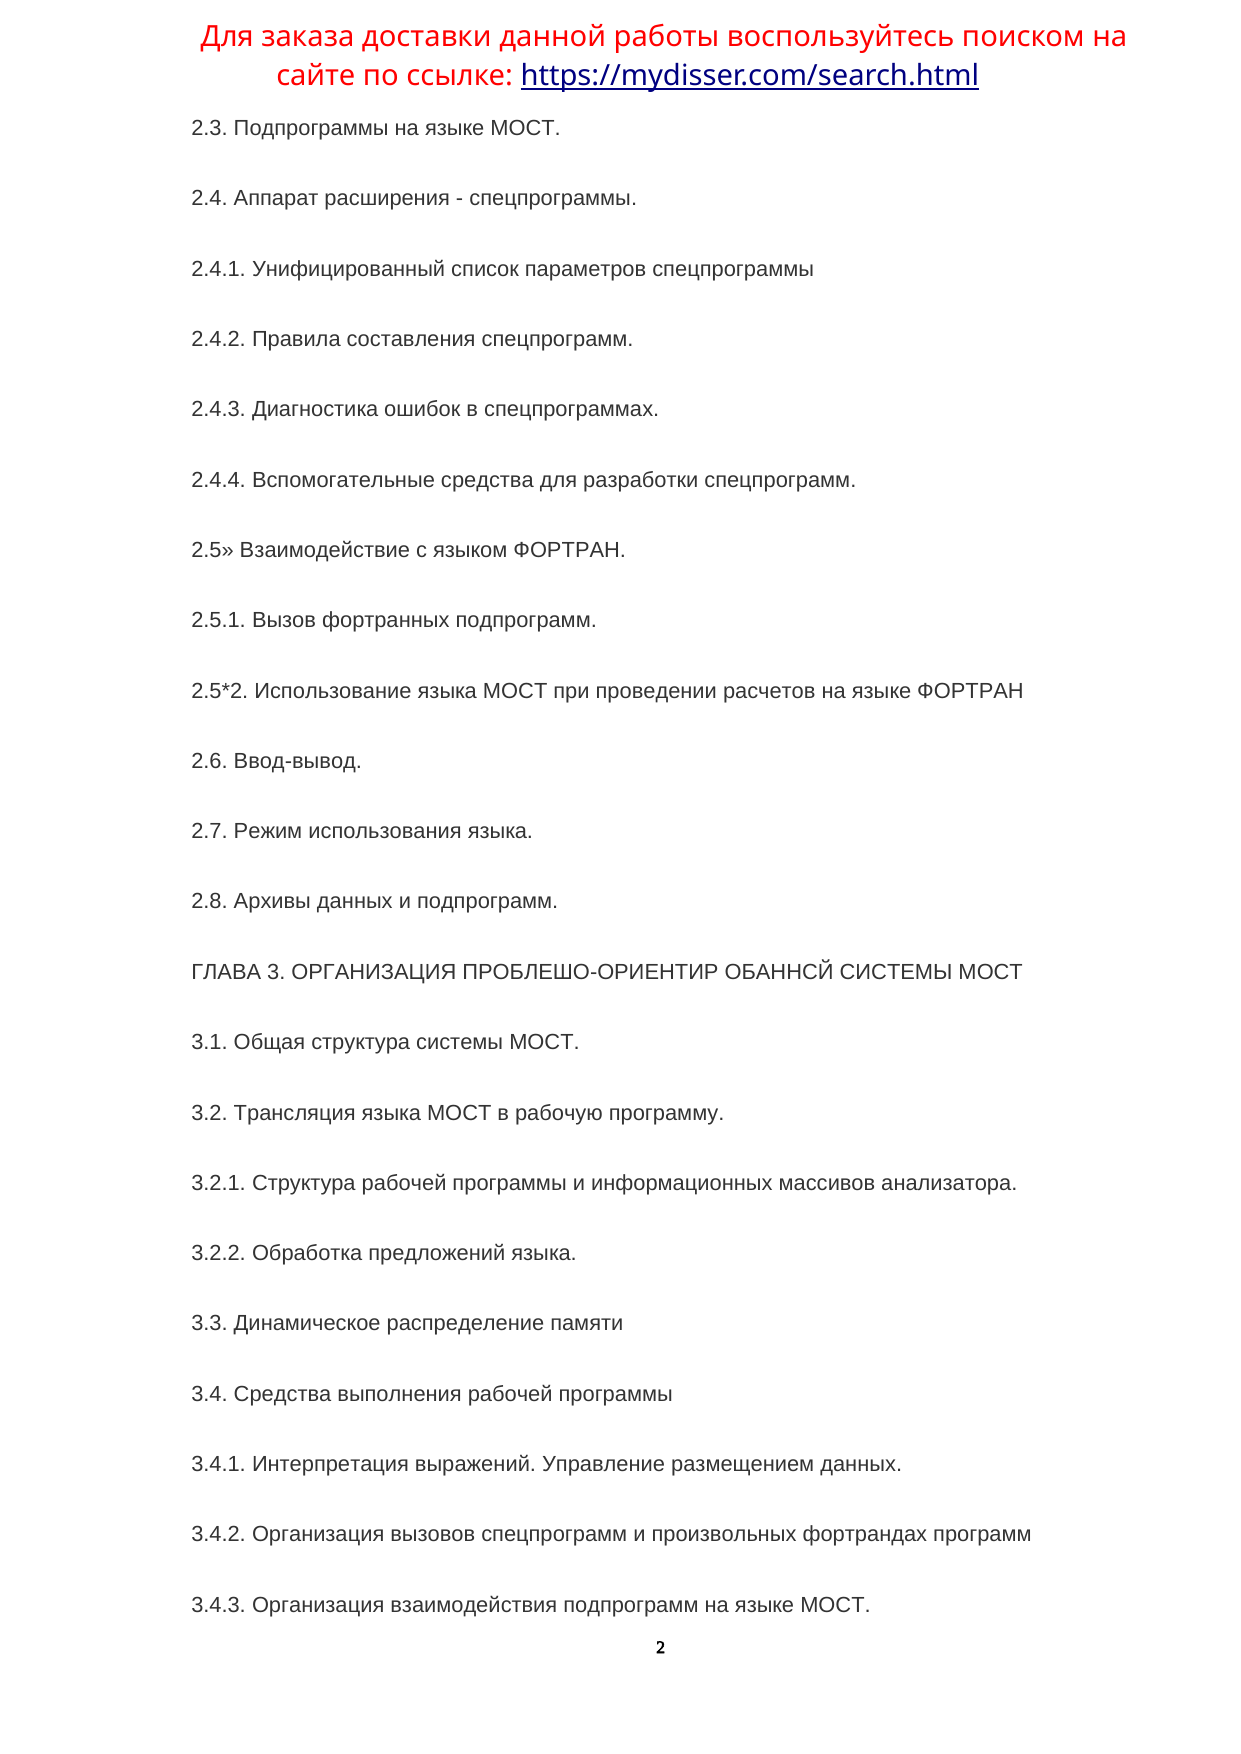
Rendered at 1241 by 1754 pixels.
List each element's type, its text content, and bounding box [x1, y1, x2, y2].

text 3.4.2. Организация вызовов спецпрограмм и произвольных фортрандах программ [103, 1521, 1152, 1546]
text 3.4.3. Организация взаимодействия подпрограмм на языке МОСТ. [103, 1592, 1152, 1617]
text 2.4.3. Диагностика ошибок в спецпрограммах. [103, 396, 1152, 421]
text 3.2. Трансляция языка МОСТ в рабочую программу. [103, 1099, 1152, 1124]
text 3.4. Средства выполнения рабочей программы [103, 1381, 1152, 1406]
text 2.5» Взаимодействие с языком ФОРТРАН. [103, 537, 1152, 562]
text 2.3. Подпрограммы на языке МОСТ. [103, 115, 1152, 140]
text 2.6. Ввод-вывод. [103, 748, 1152, 773]
text 2.4.1. Унифицированный список параметров спецпрограммы [103, 256, 1152, 281]
text 3.2.1. Структура рабочей программы и информационных массивов анализатора. [103, 1170, 1152, 1195]
text 2.7. Режим использования языка. [103, 818, 1152, 843]
text 2.4.2. Правила составления спецпрограмм. [103, 326, 1152, 351]
text 3.1. Общая структура системы МОСТ. [103, 1029, 1152, 1054]
text 2.5.1. Вызов фортранных подпрограмм. [103, 607, 1152, 632]
text 3.3. Динамическое распределение памяти [103, 1310, 1152, 1336]
text ГЛАВА 3. ОРГАНИЗАЦИЯ ПРОБЛЕШО-ОРИЕНТИР ОБАННСЙ СИСТЕМЫ МОСТ [103, 959, 1152, 984]
text 2.5*2. Использование языка МОСТ при проведении расчетов на языке ФОРТРАН [103, 677, 1152, 703]
text 2.8. Архивы данных и подпрограмм. [103, 888, 1152, 914]
text 2.4. Аппарат расширения - спецпрограммы. [103, 185, 1152, 211]
text 3.2.2. Обработка предложений языка. [103, 1240, 1152, 1265]
text 2.4.4. Вспомогательные средства для разработки спецпрограмм. [103, 467, 1152, 492]
text 3.4.1. Интерпретация выражений. Управление размещением данных. [103, 1451, 1152, 1476]
